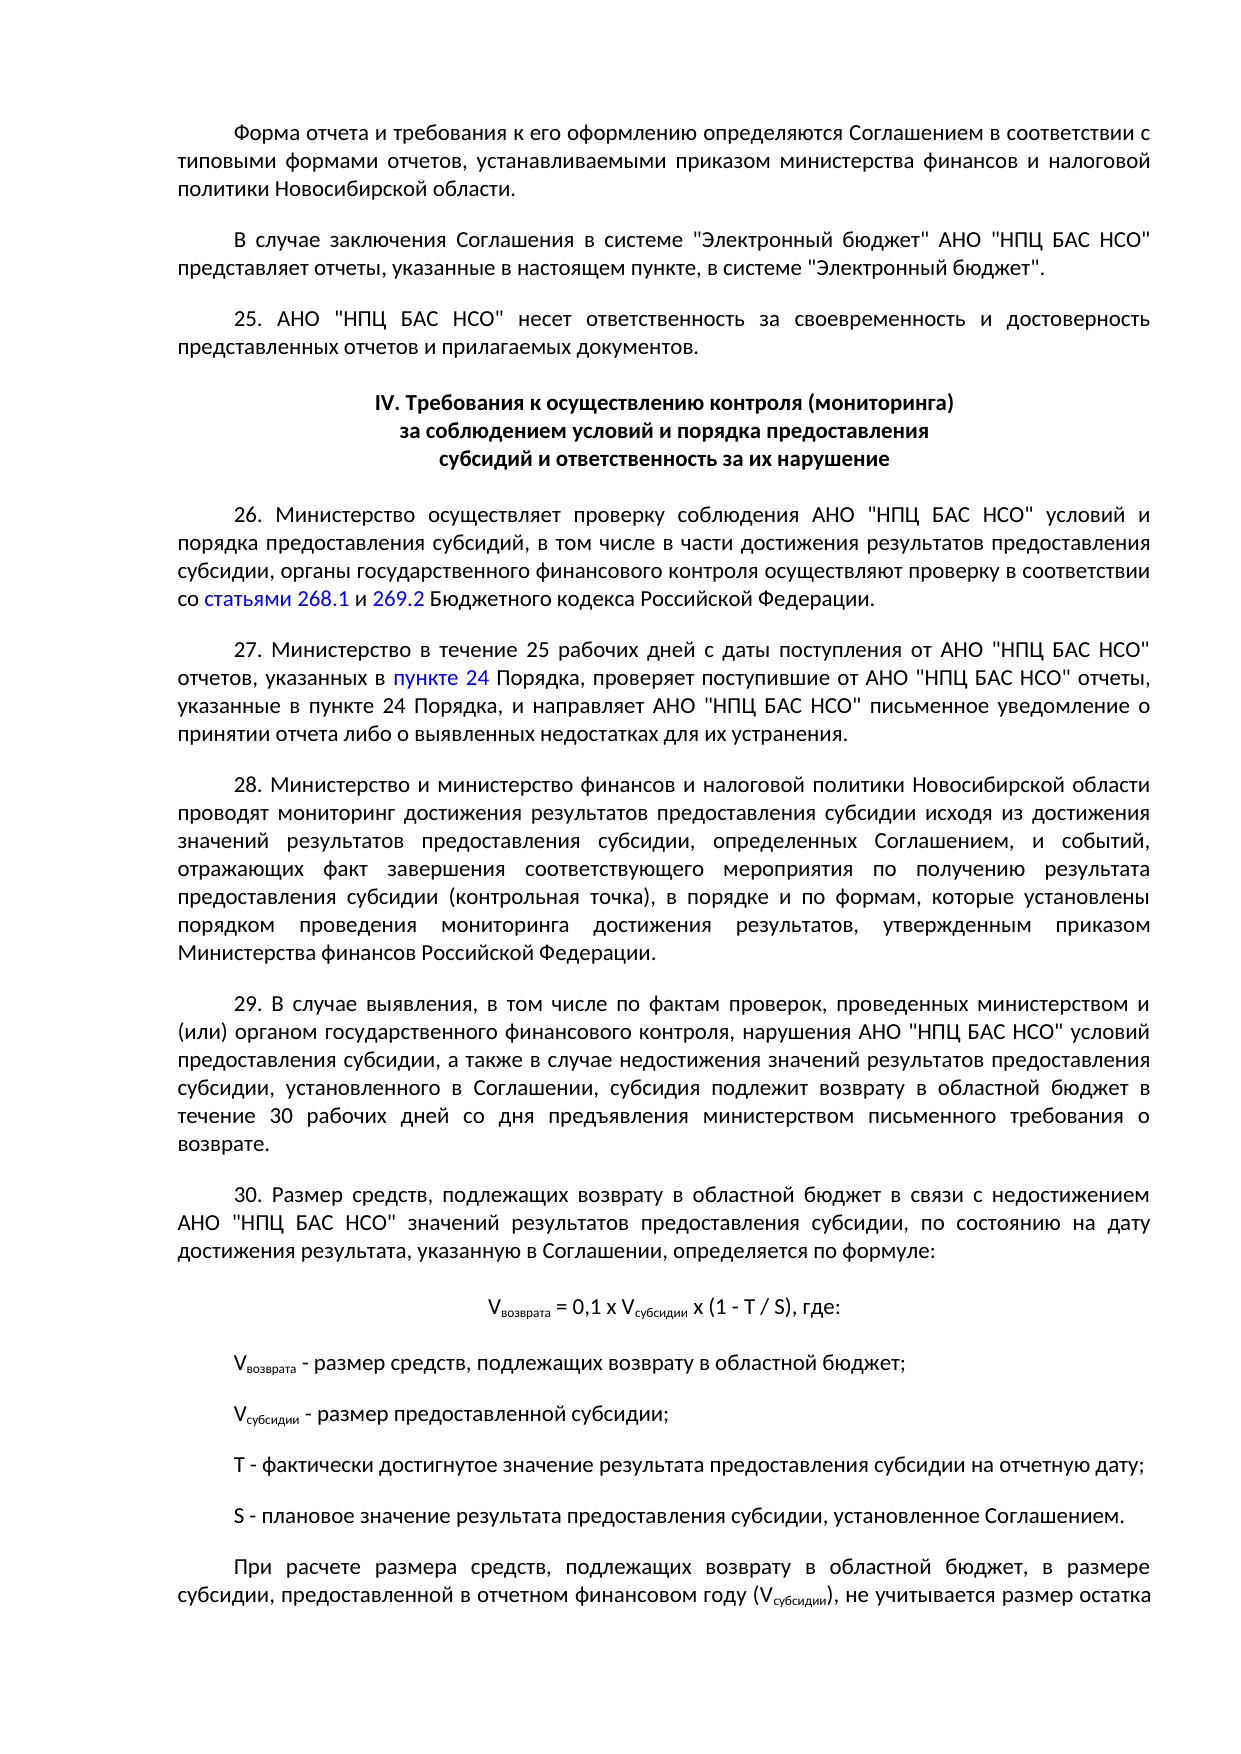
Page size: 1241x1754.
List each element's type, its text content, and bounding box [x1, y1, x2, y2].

text 28. Министерство и министерство финансов и налоговой политики Новосибирской области проводят мониторинг достижения результатов предоставления субсидии исходя из достижения значений результатов предоставления субсидии, определенных Соглашением, и событий, отражающих факт завершения соответствующего мероприятия по получению результата предоставления субсидии (контрольная точка), в порядке и по формам, которые установлены порядком проведения мониторинга достижения результатов, утвержденным приказом Министерства финансов Российской Федерации. [177, 770, 1152, 966]
text В случае заключения Соглашения в системе "Электронный бюджет" АНО "НПЦ БАС НСО" представляет отчеты, указанные в настоящем пункте, в системе "Электронный бюджет". [177, 225, 1152, 281]
text Vвозврата - размер средств, подлежащих возврату в областной бюджет; [177, 1348, 1152, 1376]
text 29. В случае выявления, в том числе по фактам проверок, проведенных министерством и (или) органом государственного финансового контроля, нарушения АНО "НПЦ БАС НСО" условий предоставления субсидии, а также в случае недостижения значений результатов предоставления субсидии, установленного в Соглашении, субсидия подлежит возврату в областной бюджет в течение 30 рабочих дней со дня предъявления министерством письменного требования о возврате. [177, 989, 1152, 1157]
text Vвозврата = 0,1 x Vсубсидии x (1 - T / S), где: [177, 1292, 1152, 1320]
title за соблюдением условий и порядка предоставления [177, 416, 1152, 444]
text S - плановое значение результата предоставления субсидии, установленное Соглашением. [177, 1501, 1152, 1529]
title IV. Требования к осуществлению контроля (мониторинга) [177, 388, 1152, 416]
text 30. Размер средств, подлежащих возврату в областной бюджет в связи с недостижением АНО "НПЦ БАС НСО" значений результатов предоставления субсидии, по состоянию на дату достижения результата, указанную в Соглашении, определяется по формуле: [177, 1180, 1152, 1264]
text 27. Министерство в течение 25 рабочих дней с даты поступления от АНО "НПЦ БАС НСО" отчетов, указанных в пункте 24 Порядка, проверяет поступившие от АНО "НПЦ БАС НСО" отчеты, указанные в пункте 24 Порядка, и направляет АНО "НПЦ БАС НСО" письменное уведомление о принятии отчета либо о выявленных недостатках для их устранения. [177, 635, 1152, 747]
text Vсубсидии - размер предоставленной субсидии; [177, 1399, 1152, 1427]
text T - фактически достигнутое значение результата предоставления субсидии на отчетную дату; [177, 1450, 1152, 1478]
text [177, 1552, 1152, 1608]
title субсидий и ответственность за их нарушение [177, 444, 1152, 472]
text 26. Министерство осуществляет проверку соблюдения АНО "НПЦ БАС НСО" условий и порядка предоставления субсидий, в том числе в части достижения результатов предоставления субсидии, органы государственного финансового контроля осуществляют проверку в соответствии со статьями 268.1 и 269.2 Бюджетного кодекса Российской Федерации. [177, 500, 1152, 612]
text 25. АНО "НПЦ БАС НСО" несет ответственность за своевременность и достоверность представленных отчетов и прилагаемых документов. [177, 304, 1152, 360]
text Форма отчета и требования к его оформлению определяются Соглашением в соответствии с типовыми формами отчетов, устанавливаемыми приказом министерства финансов и налоговой политики Новосибирской области. [177, 118, 1152, 202]
